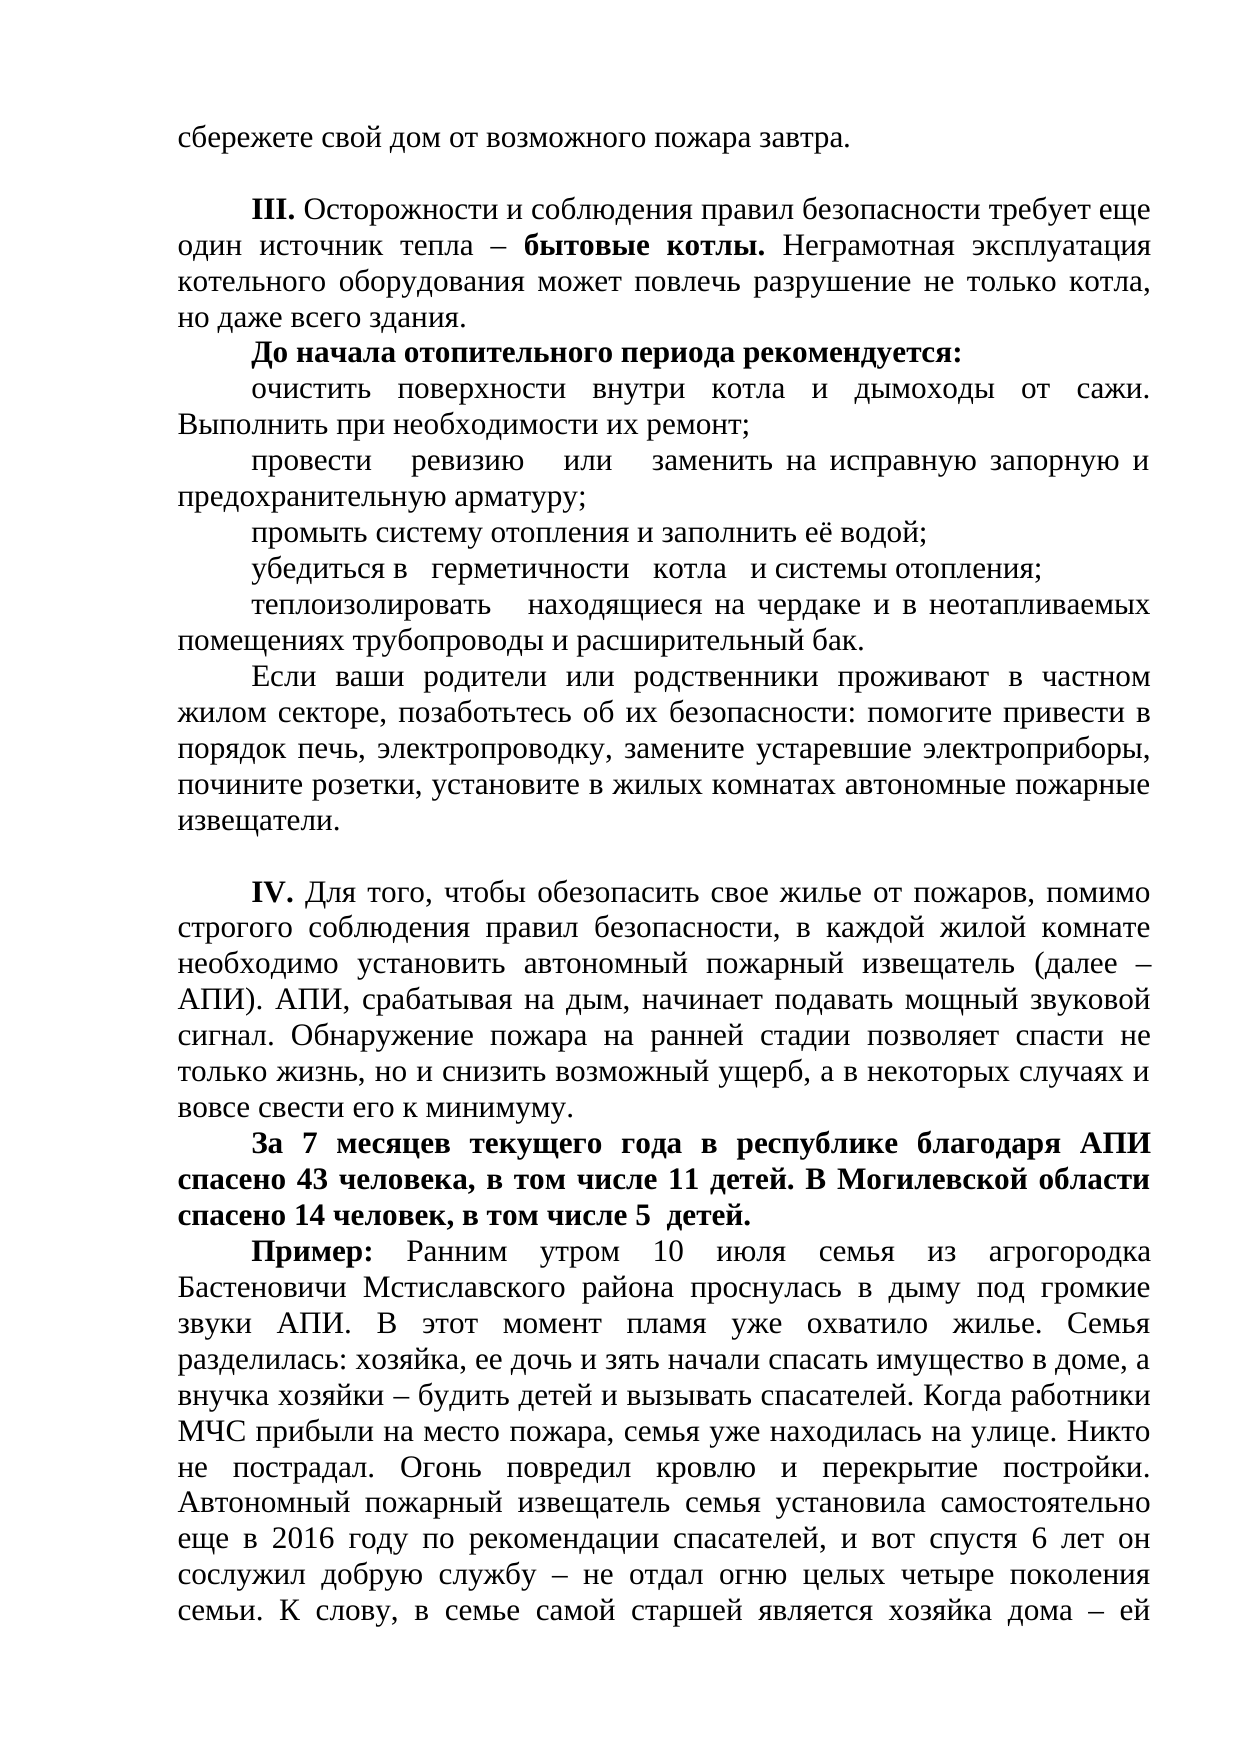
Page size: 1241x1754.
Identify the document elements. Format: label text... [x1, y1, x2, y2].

text убедиться в герметичности котла и системы отопления; [177, 549, 1152, 585]
text провести ревизию или заменить на исправную запорную и предохранительную арматуру; [177, 442, 1152, 513]
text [177, 1232, 1152, 1627]
text теплоизолировать находящиеся на чердаке и в неотапливаемых помещениях трубопроводы и расширительный бак. [177, 585, 1152, 657]
text промыть систему отопления и заполнить её водой; [177, 513, 1152, 549]
text За 7 месяцев текущего года в республике благодаря АПИ спасено 43 человека, в том числе 11 детей. В Могилевской области спасено 14 человек, в том числе 5 детей. [177, 1124, 1152, 1232]
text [177, 118, 1152, 154]
text очистить поверхности внутри котла и дымоходы от сажи. Выполнить при необходимости их ремонт; [177, 370, 1152, 442]
text III. Осторожности и соблюдения правил безопасности требует еще один источник тепла – бытовые котлы. Неграмотная эксплуатация котельного оборудования может повлечь разрушение не только котла, но даже всего здания. [177, 190, 1152, 334]
text До начала отопительного периода рекомендуется: [177, 334, 1152, 370]
text IV. Для того, чтобы обезопасить свое жилье от пожаров, помимо строгого соблюдения правил безопасности, в каждой жилой комнате необходимо установить автономный пожарный извещатель (далее – АПИ). АПИ, срабатывая на дым, начинает подавать мощный звуковой сигнал. Обнаружение пожара на ранней стадии позволяет спасти не только жизнь, но и снизить возможный ущерб, а в некоторых случаях и вовсе свести его к минимуму. [177, 873, 1152, 1124]
text Если ваши родители или родственники проживают в частном жилом секторе, позаботьтесь об их безопасности: помогите привести в порядок печь, электропроводку, замените устаревшие электроприборы, почините розетки, установите в жилых комнатах автономные пожарные извещатели. [177, 657, 1152, 837]
